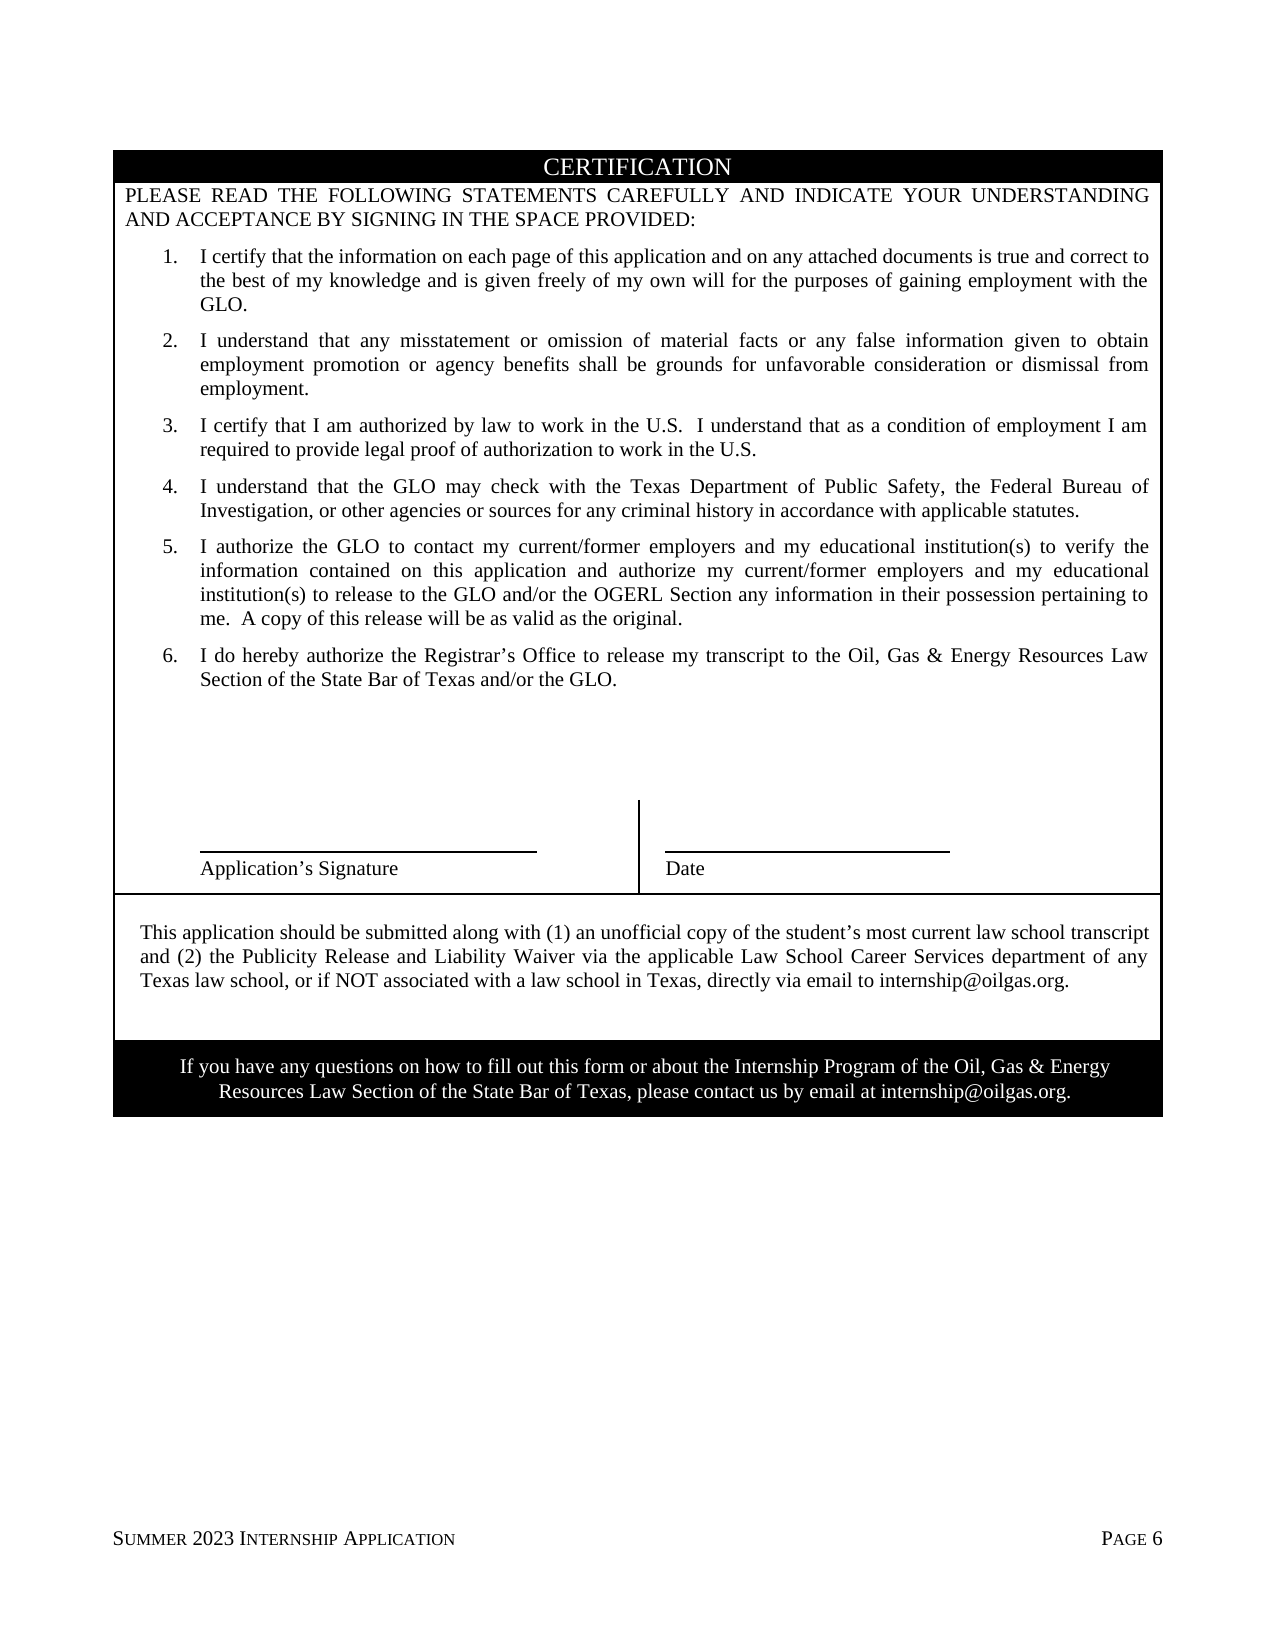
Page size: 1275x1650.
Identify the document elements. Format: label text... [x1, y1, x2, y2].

table_cell If you have any questions on how to fill out this form or about the Internship Program of the Oil, Gas & Energy Resources Law Section of the State Bar of Texas, please contact us by email at internship@oilgas.org. [115, 1042, 1160, 1115]
table_cell Date [640, 800, 1160, 892]
table_cell Application’s Signature [115, 800, 638, 892]
table_cell PLEASE READ THE FOLLOWING STATEMENTS CAREFULLY AND INDICATE YOUR UNDERSTANDING AND ACCEPTANCE BY SIGNING IN THE SPACE PROVIDED: I certify that the information on each page of this application and on any attached documents is true and correct to the best of my knowledge and is given freely of my own will for the purposes of gaining employment with the GLO. I understand that any misstatement or omission of material facts or any false information given to obtain employment promotion or agency benefits shall be grounds for unfavorable consideration or dismissal from employment. I certify that I am authorized by law to work in the U.S. I understand that as a condition of employment I am required to provide legal proof of authorization to work in the U.S. I understand that the GLO may check with the Texas Department of Public Safety, the Federal Bureau of Investigation, or other agencies or sources for any criminal history in accordance with applicable statutes. I authorize the GLO to contact my current/former employers and my educational institution(s) to verify the information contained on this application and authorize my current/former employers and my educational institution(s) to release to the GLO and/or the OGERL Section any information in their possession pertaining to me. A copy of this release will be as valid as the original. I do hereby authorize the Registrar’s Office to release my transcript to the Oil, Gas & Energy Resources Law Section of the State Bar of Texas and/or the GLO. [115, 183, 1160, 800]
table_cell CERTIFICATION [115, 150, 1160, 181]
table_cell This application should be submitted along with (1) an unofficial copy of the student’s most current law school transcript and (2) the Publicity Release and Liability Waiver via the applicable Law School Career Services department of any Texas law school, or if NOT associated with a law school in Texas, directly via email to internship@oilgas.org. [115, 895, 1160, 1040]
